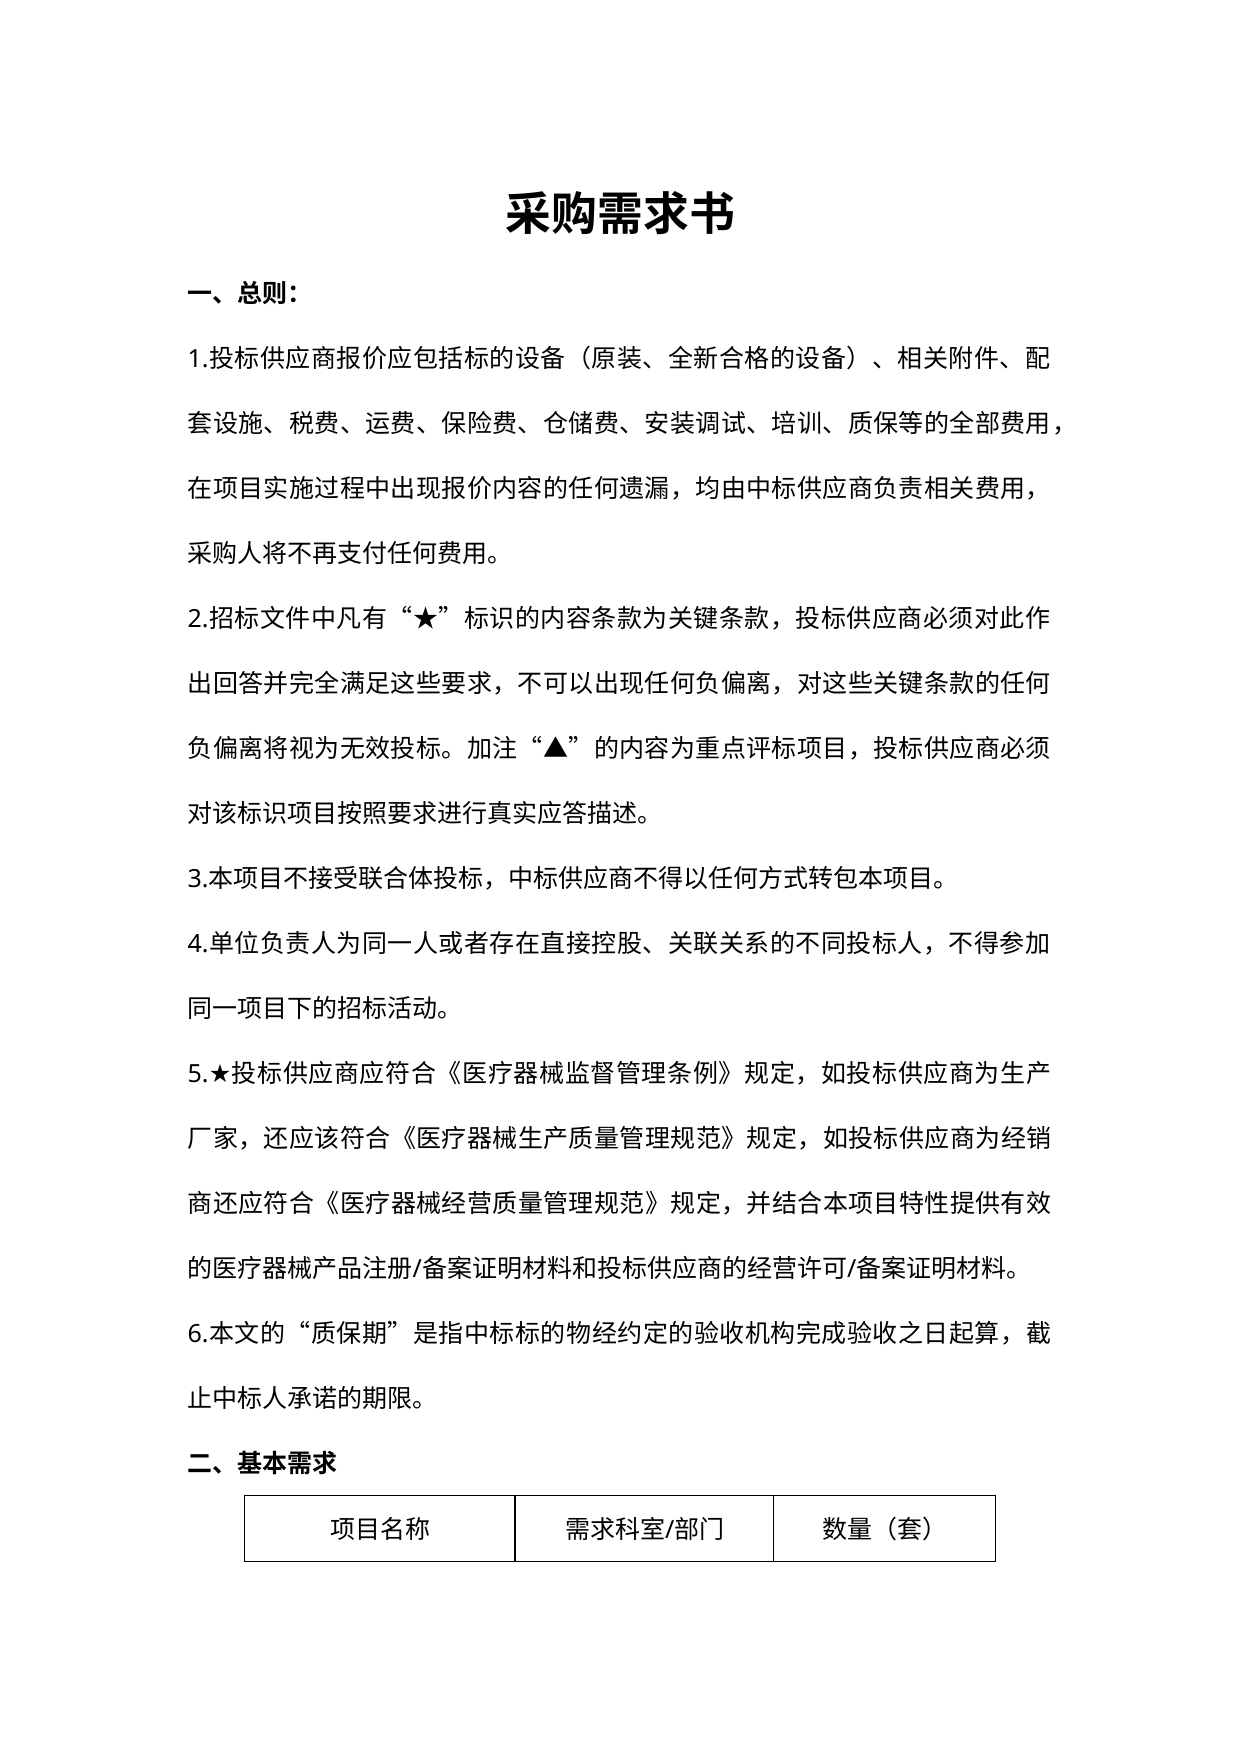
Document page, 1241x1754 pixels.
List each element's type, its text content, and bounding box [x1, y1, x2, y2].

text 3.本项目不接受联合体投标，中标供应商不得以任何方式转包本项目。 [187, 844, 1053, 909]
table_header 需求科室/部门 [516, 1496, 773, 1561]
list 总则： [187, 259, 1053, 324]
table_header 数量（套） [774, 1496, 995, 1561]
text 6.本文的“质保期”是指中标标的物经约定的验收机构完成验收之日起算，截止中标人承诺的期限。 [187, 1299, 1053, 1429]
text 4.单位负责人为同一人或者存在直接控股、关联关系的不同投标人，不得参加同一项目下的招标活动。 [187, 909, 1053, 1039]
text 1.投标供应商报价应包括标的设备（原装、全新合格的设备）、相关附件、配套设施、税费、运费、保险费、仓储费、安装调试、培训、质保等的全部费用，在项目实施过程中出现报价内容的任何遗漏，均由中标供应商负责相关费用，采购人将不再支付任何费用。 [187, 324, 1053, 584]
text 采购需求书 [187, 162, 1053, 259]
table_header 项目名称 [245, 1496, 514, 1561]
list 基本需求 [187, 1429, 1053, 1494]
text 2.招标文件中凡有“★”标识的内容条款为关键条款，投标供应商必须对此作出回答并完全满足这些要求，不可以出现任何负偏离，对这些关键条款的任何负偏离将视为无效投标。加注“▲”的内容为重点评标项目，投标供应商必须对该标识项目按照要求进行真实应答描述。 [187, 584, 1053, 844]
text 5.★投标供应商应符合《医疗器械监督管理条例》规定，如投标供应商为生产厂家，还应该符合《医疗器械生产质量管理规范》规定，如投标供应商为经销商还应符合《医疗器械经营质量管理规范》规定，并结合本项目特性提供有效的医疗器械产品注册/备案证明材料和投标供应商的经营许可/备案证明材料。 [187, 1039, 1053, 1299]
